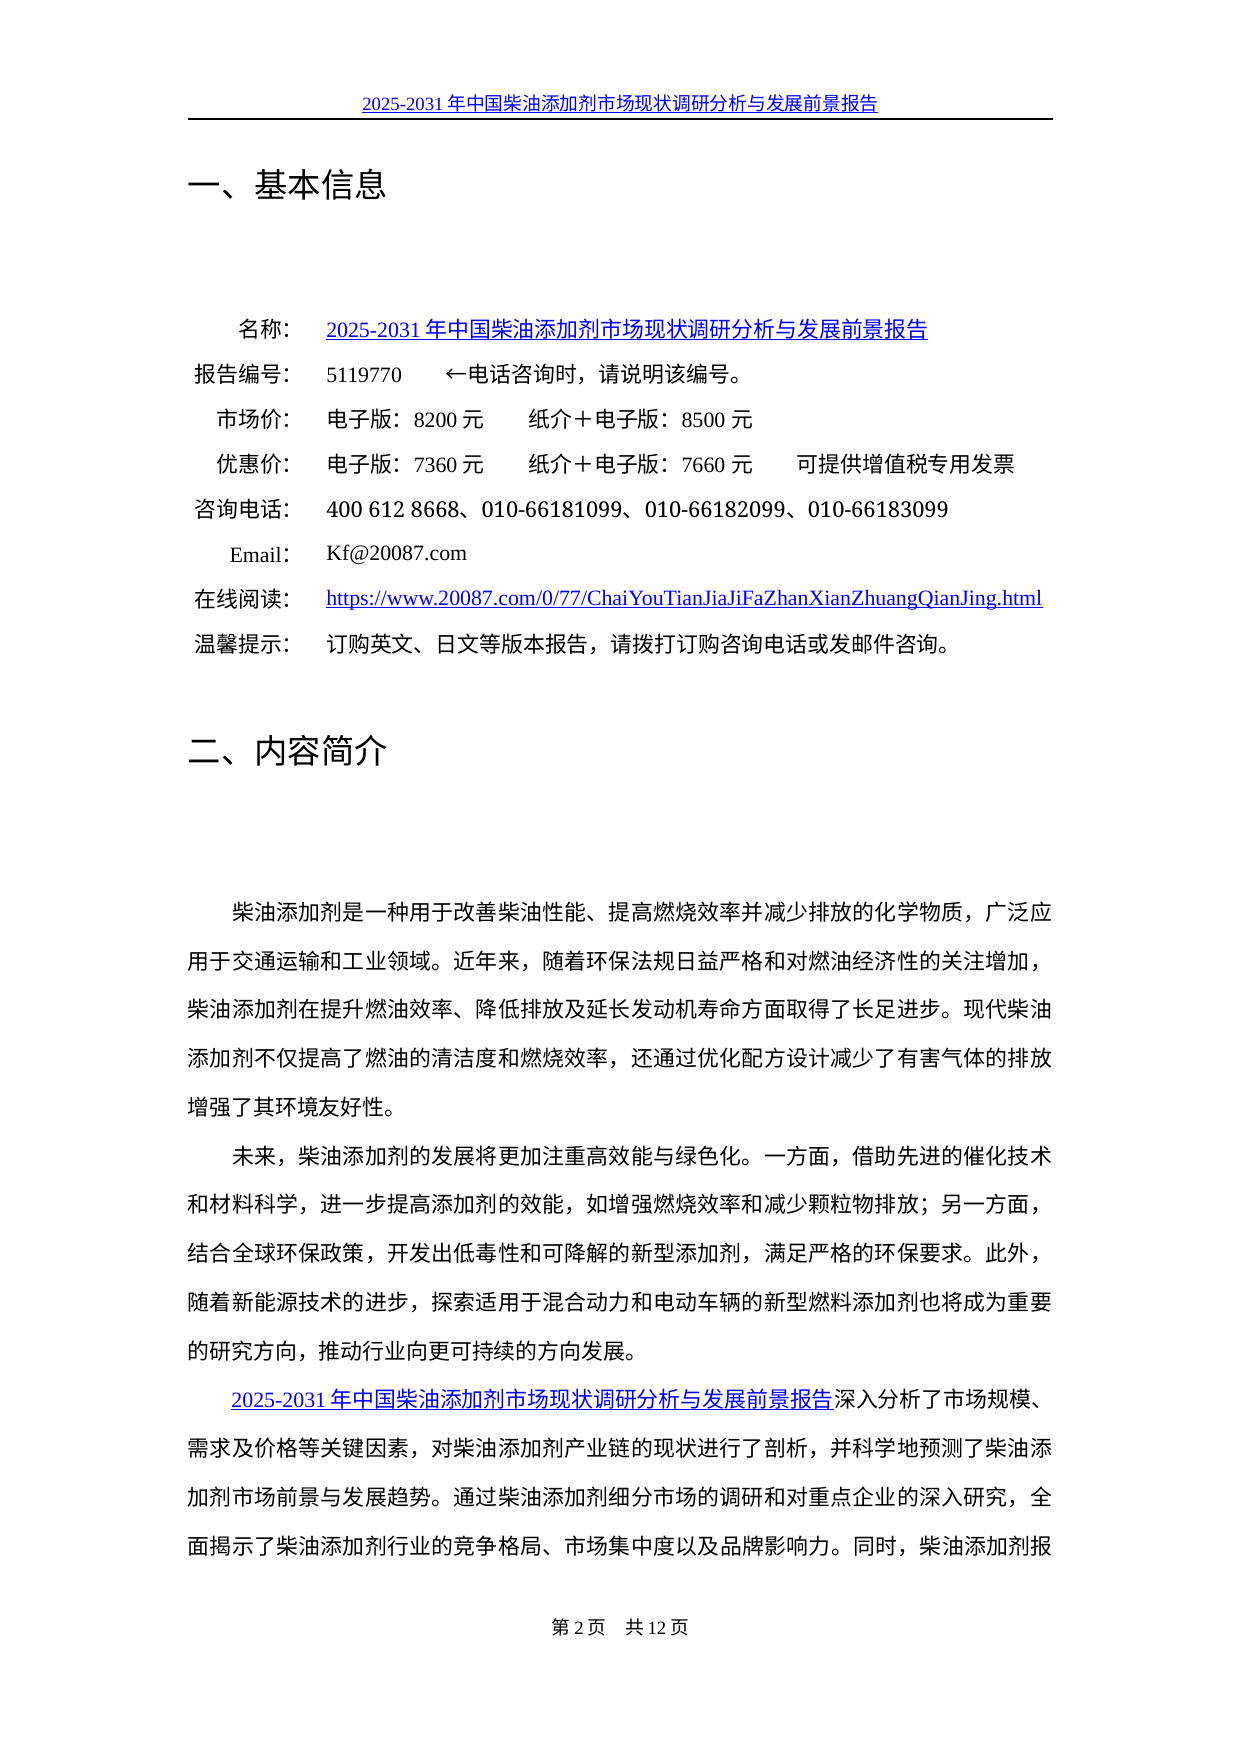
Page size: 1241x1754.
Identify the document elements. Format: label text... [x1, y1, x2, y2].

table_cell [315, 582, 1073, 627]
table_cell 温馨提示： [167, 627, 315, 672]
table_cell 市场价： [167, 402, 315, 447]
table_cell Kf@20087.com [315, 537, 1073, 582]
table_cell 400 612 8668、010-66181099、010-66182099、010-66183099 [315, 492, 1073, 537]
table_header 名称： [167, 312, 315, 357]
table_cell 5119770 ←电话咨询时，请说明该编号。 [315, 357, 1073, 402]
table_cell 咨询电话： [167, 492, 315, 537]
table_header 2025-2031年中国柴油添加剂市场现状调研分析与发展前景报告 [315, 312, 1073, 357]
title 二、内容简介 [187, 717, 1053, 782]
table_cell 电子版：7360 元 纸介＋电子版：7660 元 可提供增值税专用发票 [315, 447, 1073, 492]
table_cell Email： [167, 537, 315, 582]
table_cell 订购英文、日文等版本报告，请拨打订购咨询电话或发邮件咨询。 [315, 627, 1073, 672]
title 一、基本信息 [187, 150, 1053, 215]
table_cell 电子版：8200 元 纸介＋电子版：8500 元 [315, 402, 1073, 447]
table_cell 报告编号： [167, 357, 315, 402]
table_cell 在线阅读： [167, 582, 315, 627]
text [187, 894, 1053, 1561]
table_cell 优惠价： [167, 447, 315, 492]
